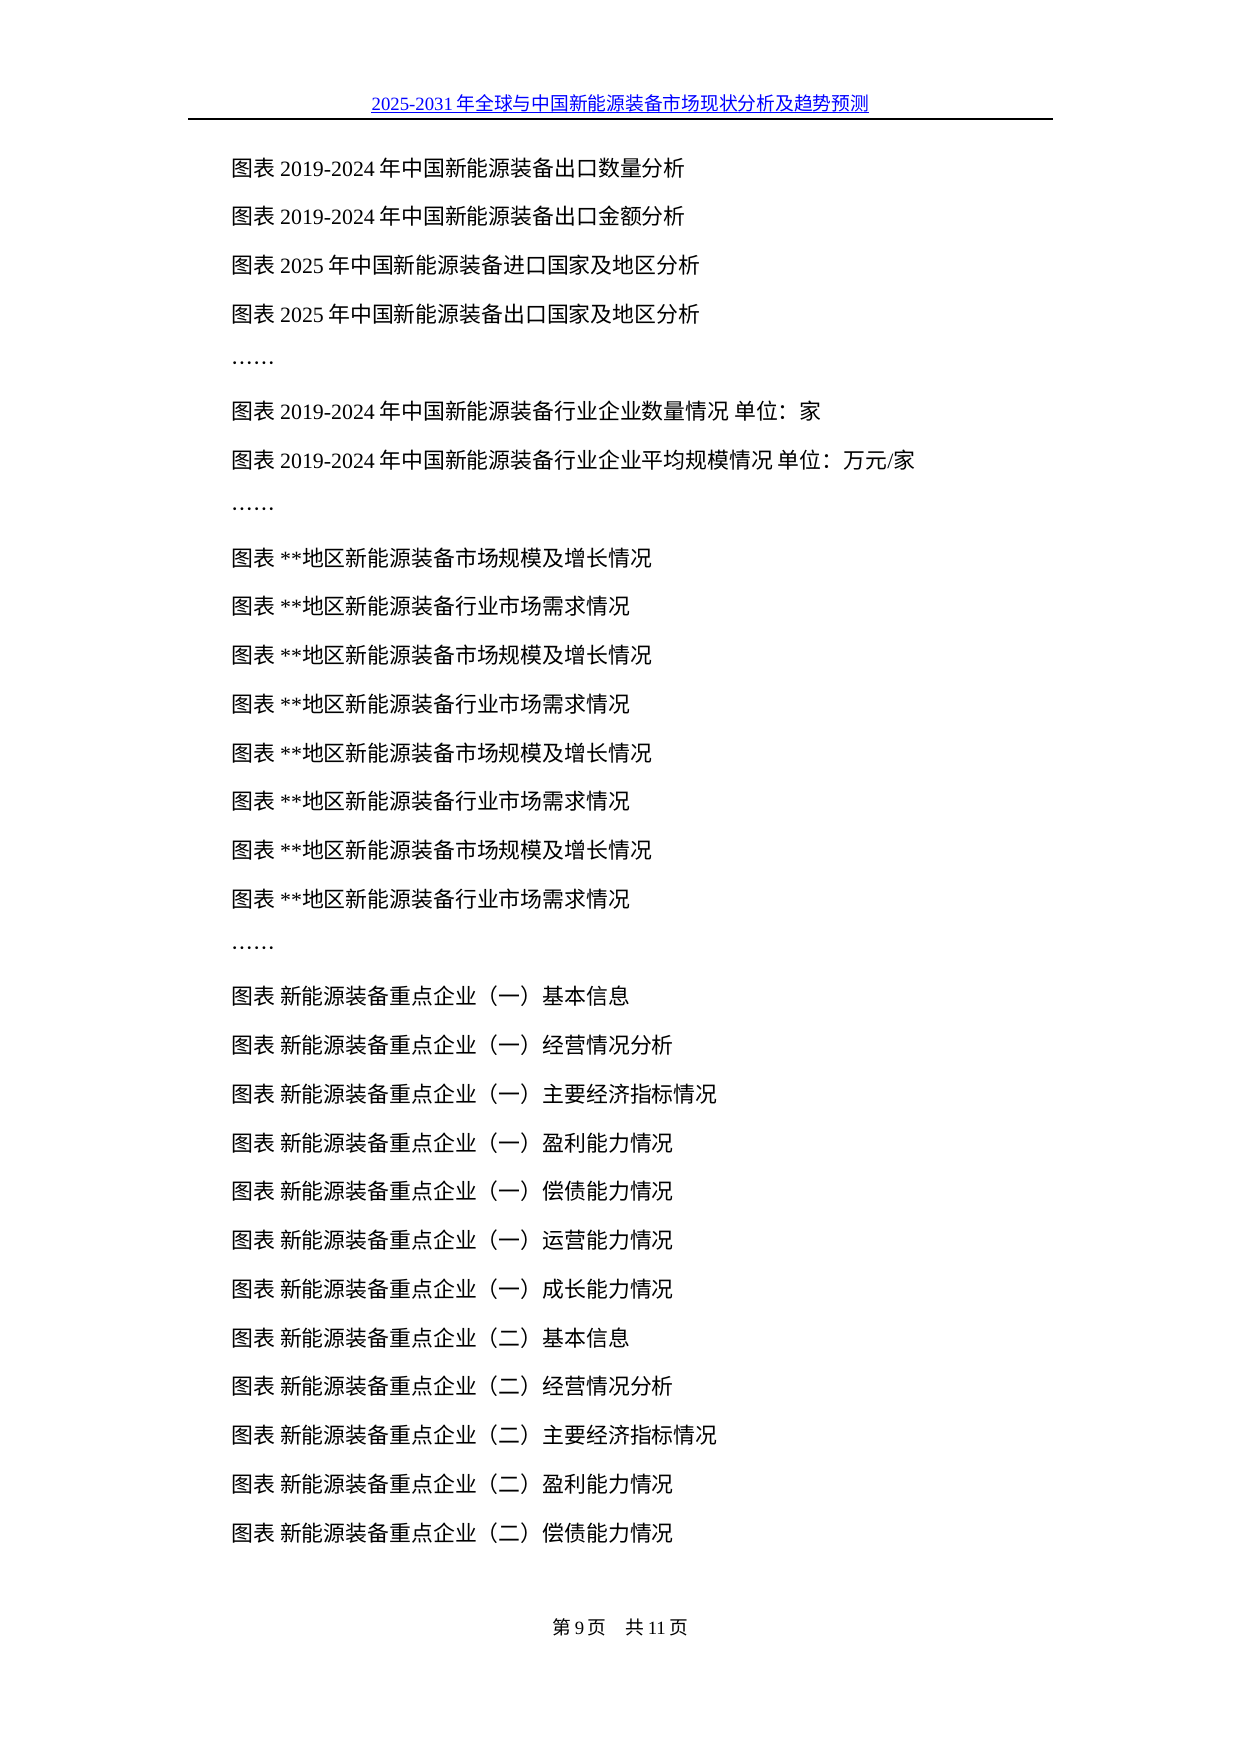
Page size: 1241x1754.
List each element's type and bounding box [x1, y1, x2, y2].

text [187, 150, 1053, 1548]
